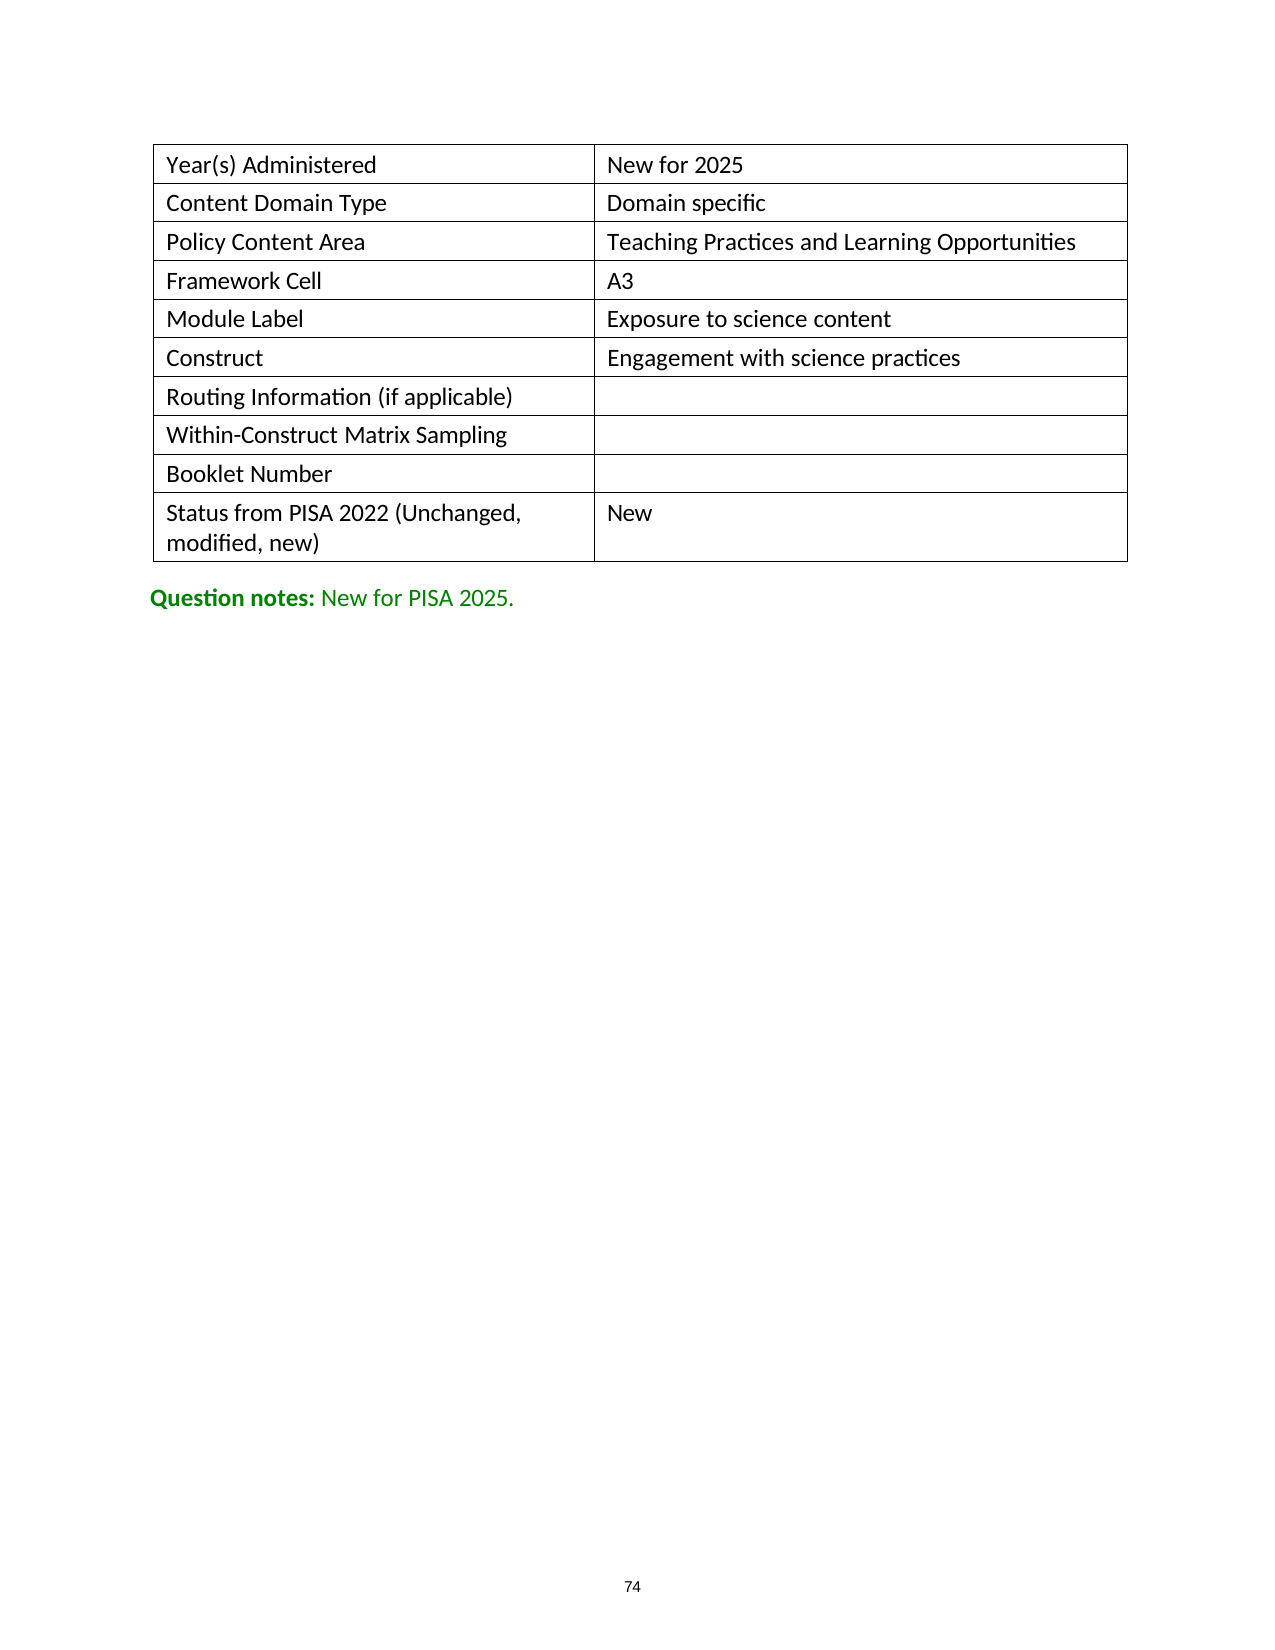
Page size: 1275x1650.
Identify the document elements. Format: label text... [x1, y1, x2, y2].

table_header New for 2025 [595, 145, 1127, 182]
table_cell Policy Content Area [154, 222, 594, 260]
table_cell Routing Information (if applicable) [154, 377, 594, 414]
table_header Year(s) Administered [154, 145, 594, 182]
table_cell Engagement with science practices [595, 338, 1127, 376]
text Question notes: New for PISA 2025. [150, 582, 1248, 613]
table_cell Module Label [154, 300, 594, 337]
table_cell [595, 416, 1127, 453]
table_cell Exposure to science content [595, 300, 1127, 337]
table_cell [595, 377, 1127, 414]
table_cell Framework Cell [154, 261, 594, 298]
table_cell [595, 455, 1127, 492]
table_cell New [595, 493, 1127, 561]
table_cell Within-Construct Matrix Sampling [154, 416, 594, 453]
table_cell Status from PISA 2022 (Unchanged, modified, new) [154, 493, 594, 561]
table_cell Construct [154, 338, 594, 376]
table_cell Teaching Practices and Learning Opportunities [595, 222, 1127, 260]
table_cell Booklet Number [154, 455, 594, 492]
table_cell Content Domain Type [154, 184, 594, 221]
table_cell Domain specific [595, 184, 1127, 221]
table_cell A3 [595, 261, 1127, 298]
